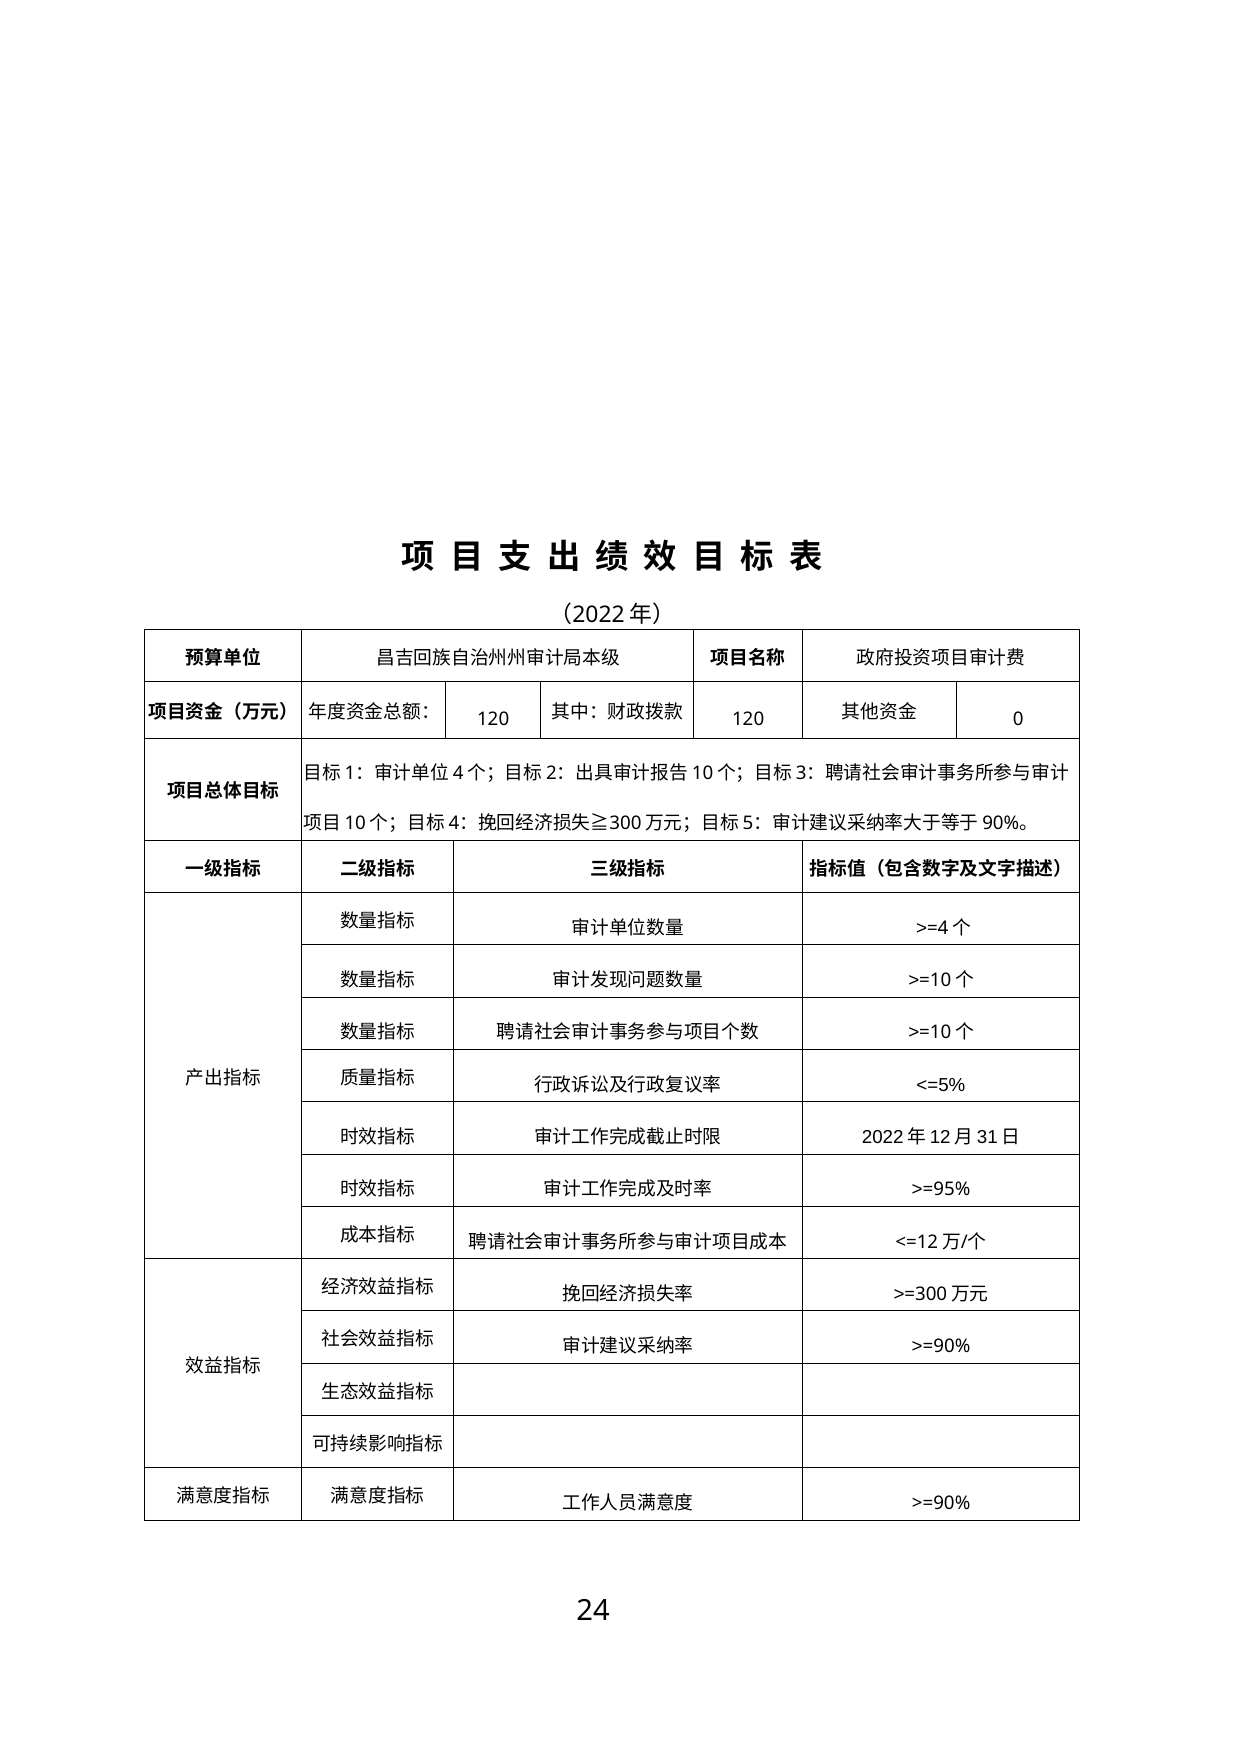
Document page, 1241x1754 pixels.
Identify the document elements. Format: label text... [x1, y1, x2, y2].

table_cell [454, 1364, 802, 1415]
table_cell 审计发现问题数量 [454, 945, 802, 997]
table_cell 社会效益指标 [302, 1311, 453, 1363]
table_cell 时效指标 [302, 1155, 453, 1206]
table_cell 二级指标 [302, 841, 453, 892]
table_cell >=4个 [803, 893, 1079, 944]
table_cell 成本指标 [302, 1207, 453, 1258]
table_cell 年度资金总额： [302, 682, 445, 737]
table_cell 项目资金（万元） [145, 682, 301, 737]
table_cell （2022年） [144, 578, 1079, 629]
table_cell 目标1：审计单位4个；目标2：出具审计报告10个；目标3：聘请社会审计事务所参与审计项目10个；目标4：挽回经济损失≧300万元；目标5：审计建议采纳率大于等于90%。 [302, 739, 1079, 840]
table_cell 满意度指标 [302, 1468, 453, 1519]
table_cell 经济效益指标 [302, 1259, 453, 1310]
table_cell [454, 1416, 802, 1467]
table_cell 审计工作完成及时率 [454, 1155, 802, 1206]
table_cell 预算单位 [145, 630, 301, 681]
table_cell 数量指标 [302, 998, 453, 1049]
table_cell 时效指标 [302, 1102, 453, 1153]
table_cell >=300万元 [803, 1259, 1079, 1310]
table_cell 审计单位数量 [454, 893, 802, 944]
table_cell 数量指标 [302, 945, 453, 997]
table_header 项 目 支 出 绩 效 目 标 表 [144, 526, 1079, 578]
table_cell 聘请社会审计事务参与项目个数 [454, 998, 802, 1049]
table_cell 项目总体目标 [145, 739, 301, 840]
table_cell >=90% [803, 1311, 1079, 1363]
table_cell 120 [694, 682, 802, 737]
table_cell 审计工作完成截止时限 [454, 1102, 802, 1153]
table_cell 项目名称 [694, 630, 802, 681]
table_cell 挽回经济损失率 [454, 1259, 802, 1310]
table_cell 指标值（包含数字及文字描述） [803, 841, 1079, 892]
table_cell 审计建议采纳率 [454, 1311, 802, 1363]
table_cell 政府投资项目审计费 [803, 630, 1079, 681]
table_cell >=90% [803, 1468, 1079, 1519]
table_cell 可持续影响指标 [302, 1416, 453, 1467]
table_cell >=10个 [803, 945, 1079, 997]
table_cell 三级指标 [454, 841, 802, 892]
table_cell 效益指标 [145, 1259, 301, 1467]
table_cell 其他资金 [803, 682, 956, 737]
table_cell 数量指标 [302, 893, 453, 944]
table_cell 一级指标 [145, 841, 301, 892]
table_cell [803, 1364, 1079, 1415]
table_cell <=5% [803, 1050, 1079, 1101]
table_cell 昌吉回族自治州州审计局本级 [302, 630, 693, 681]
table_cell >=10个 [803, 998, 1079, 1049]
table_cell 聘请社会审计事务所参与审计项目成本 [454, 1207, 802, 1258]
table_cell 120 [446, 682, 540, 737]
table_cell 质量指标 [302, 1050, 453, 1101]
table_cell <=12万/个 [803, 1207, 1079, 1258]
table_cell >=95% [803, 1155, 1079, 1206]
table_cell 2022年12月31日 [803, 1102, 1079, 1153]
table_cell [803, 1416, 1079, 1467]
table_cell 其中：财政拨款 [541, 682, 693, 737]
table_cell 工作人员满意度 [454, 1468, 802, 1519]
table_cell 0 [957, 682, 1079, 737]
table_cell 行政诉讼及行政复议率 [454, 1050, 802, 1101]
table_cell 生态效益指标 [302, 1364, 453, 1415]
table_cell 满意度指标 [145, 1468, 301, 1519]
table_cell 产出指标 [145, 893, 301, 1258]
